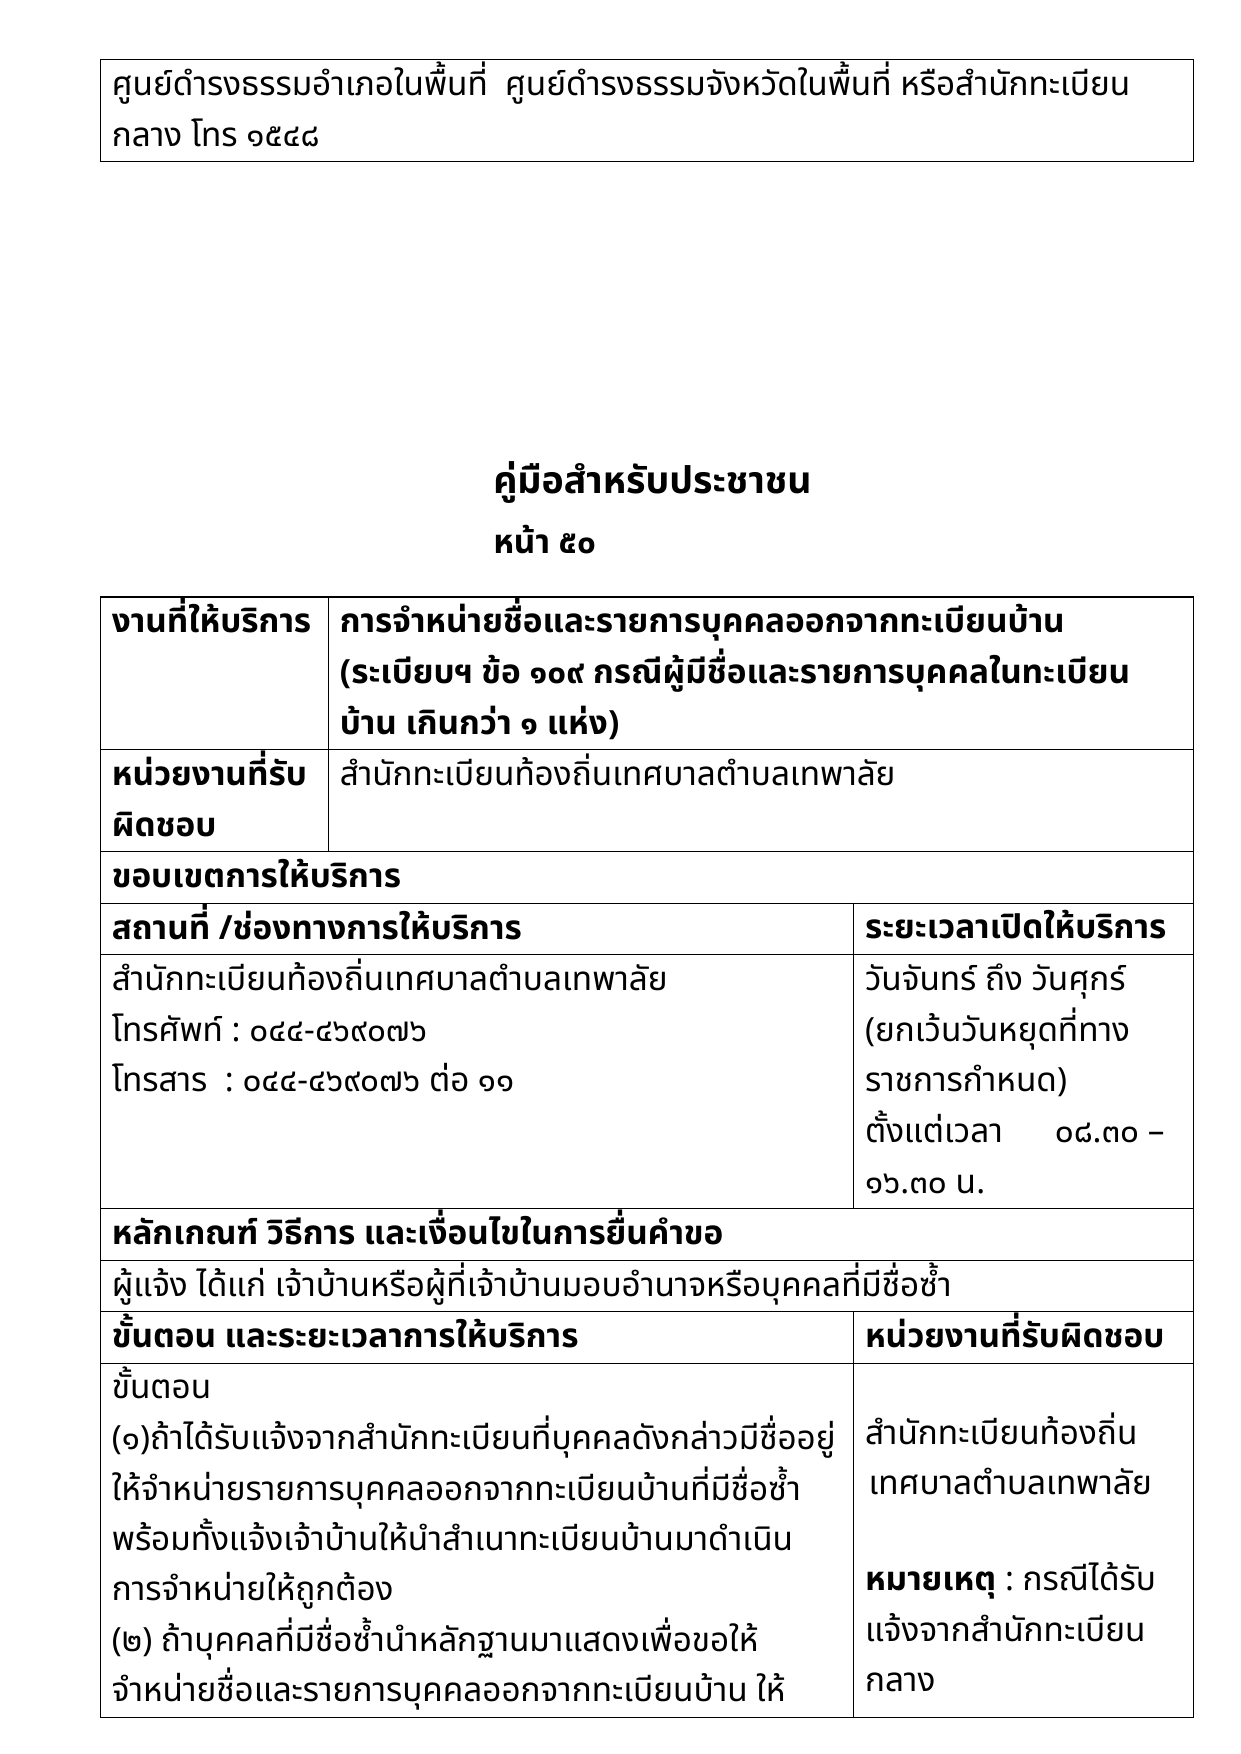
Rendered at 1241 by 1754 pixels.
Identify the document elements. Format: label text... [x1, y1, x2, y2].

table_cell สำนักทะเบียนท้องถิ่นเทศบาลตำบลเทพาลัย โทรศัพท์ : ๐๔๔-๔๖๙๐๗๖ โทรสาร : ๐๔๔-๔๖๙๐๗๖ ต่อ ๑๑ [101, 955, 853, 1208]
text คู่มือสำหรับประชาชน หน้า ๕๐ [493, 453, 1181, 568]
table_cell ผู้แจ้ง ได้แก่ เจ้าบ้านหรือผู้ที่เจ้าบ้านมอบอำนาจหรือบุคคลที่มีชื่อซ้ำ [101, 1261, 1193, 1311]
table_cell หลักเกณฑ์ วิธีการ และเงื่อนไขในการยื่นคำขอ [101, 1209, 1193, 1259]
table_cell ขั้นตอน และระยะเวลาการให้บริการ [101, 1312, 853, 1362]
table_cell หน่วยงานที่รับผิดชอบ [101, 750, 328, 851]
table_cell ขอบเขตการให้บริการ [101, 852, 1193, 902]
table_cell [854, 1364, 1193, 1717]
table_header การจำหน่ายชื่อและรายการบุคคลออกจากทะเบียนบ้าน (ระเบียบฯ ข้อ ๑๐๙ กรณีผู้มีชื่อและรายการบุคคลในทะเบียนบ้าน เกินกว่า ๑ แห่ง) [329, 598, 1193, 749]
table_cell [101, 1364, 853, 1717]
table_cell ระยะเวลาเปิดให้บริการ [854, 904, 1193, 954]
table_header งานที่ให้บริการ [101, 598, 328, 749]
table_cell วันจันทร์ ถึง วันศุกร์ (ยกเว้นวันหยุดที่ทางราชการกำหนด) ตั้งแต่เวลา ๐๘.๓๐ – ๑๖.๓๐ น. [854, 955, 1193, 1208]
table_cell หน่วยงานที่รับผิดชอบ [854, 1312, 1193, 1362]
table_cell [101, 60, 1193, 161]
table_cell สถานที่ /ช่องทางการให้บริการ [101, 904, 853, 954]
table_cell สำนักทะเบียนท้องถิ่นเทศบาลตำบลเทพาลัย [329, 750, 1193, 851]
